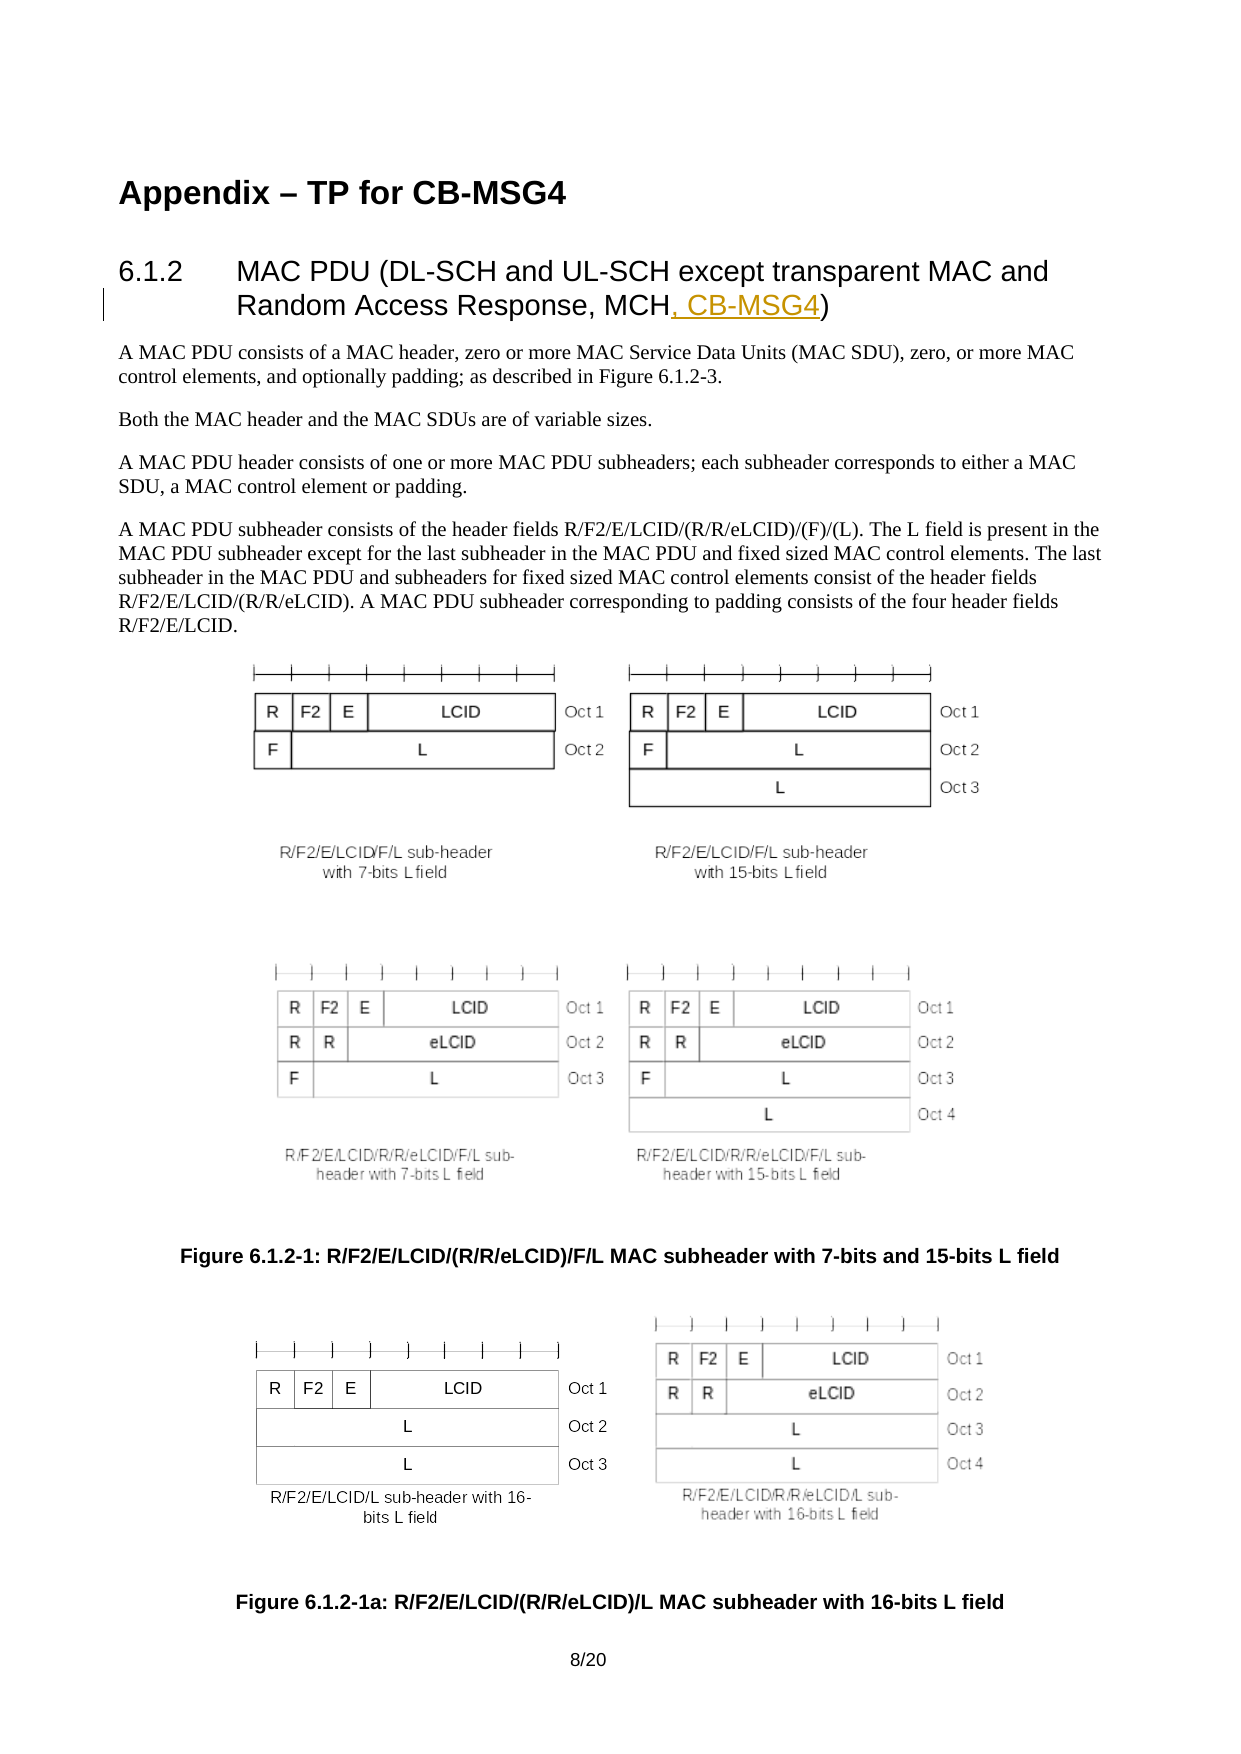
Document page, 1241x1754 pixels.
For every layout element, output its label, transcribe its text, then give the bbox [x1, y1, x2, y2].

text Figure 6.1.2-1a: R/F2/E/LCID/(R/R/eLCID)/L MAC subheader with 16-bits L field [118, 1590, 1122, 1614]
text Figure 6.1.2-1: R/F2/E/LCID/(R/R/eLCID)/F/L MAC subheader with 7-bits and 15-bits L field [118, 1244, 1122, 1268]
subtitle Appendix – TP for CB-MSG4 [118, 173, 1122, 211]
text A MAC PDU consists of a MAC header, zero or more MAC Service Data Units (MAC SDU), zero, or more MAC control elements, and optionally padding; as described in Figure 6.1.2-3. [118, 340, 1122, 388]
text A MAC PDU subheader consists of the header fields R/F2/E/LCID/(R/R/eLCID)/(F)/(L). The L field is present in the MAC PDU subheader except for the last subheader in the MAC PDU and fixed sized MAC control elements. The last subheader in the MAC PDU and subheaders for fixed sized MAC control elements consist of the header fields R/F2/E/LCID/(R/R/eLCID). A MAC PDU subheader corresponding to padding consists of the four header fields R/F2/E/LCID. [118, 517, 1122, 637]
text A MAC PDU header consists of one or more MAC PDU subheaders; each subheader corresponds to either a MAC SDU, a MAC control element or padding. [118, 450, 1122, 498]
text Both the MAC header and the MAC SDUs are of variable sizes. [118, 407, 1122, 431]
text 6.1.2 MAC PDU (DL-SCH and UL-SCH except transparent MAC and Random Access Response, MCH) [118, 254, 1122, 321]
